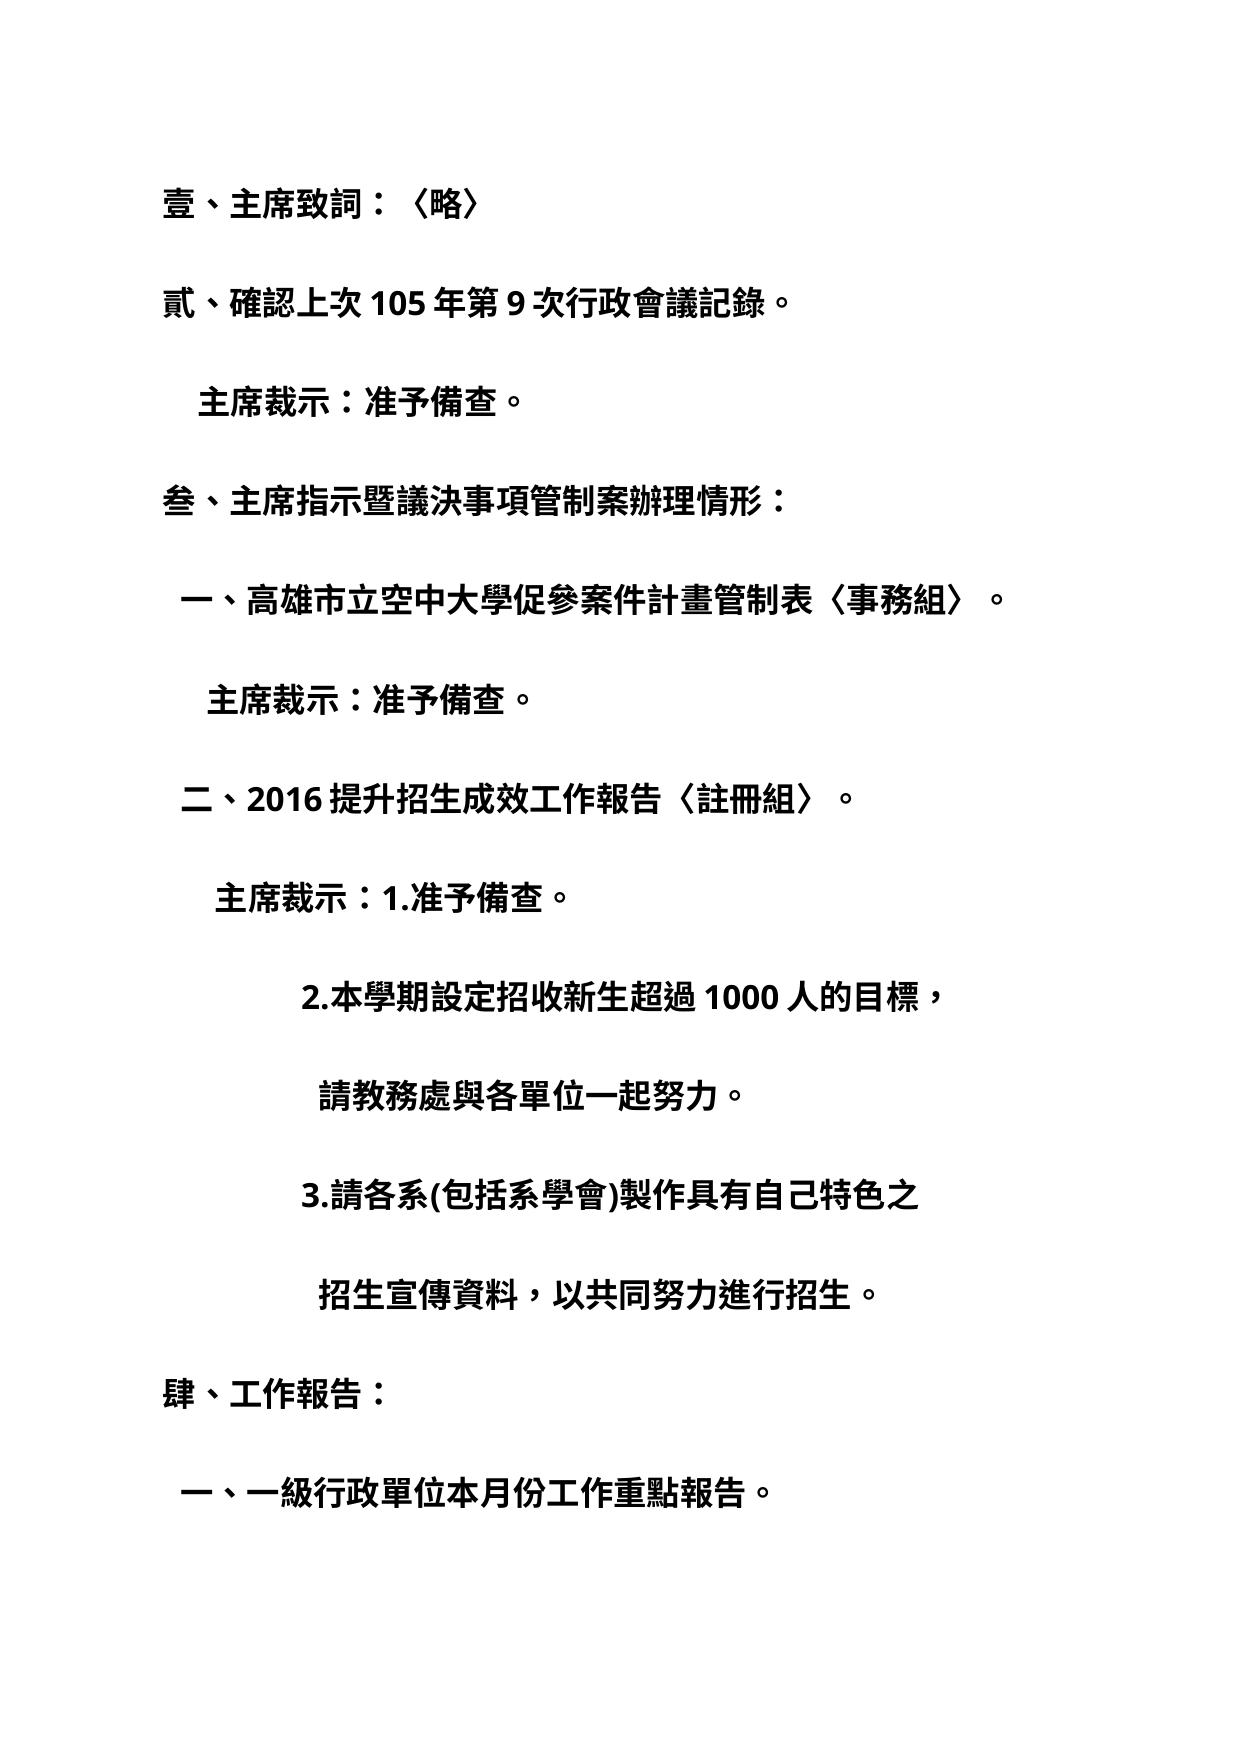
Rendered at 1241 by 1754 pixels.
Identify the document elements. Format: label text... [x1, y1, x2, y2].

text 一、高雄市立空中大學促參案件計畫管制表〈事務組〉。 [162, 561, 1093, 636]
text 主席裁示：准予備查。 [162, 363, 1093, 438]
text 2.本學期設定招收新生超過1000人的目標， [162, 958, 1093, 1033]
text 請教務處與各單位一起努力。 [162, 1057, 1093, 1132]
text 主席裁示：准予備查。 [162, 660, 1093, 735]
text 招生宣傳資料，以共同努力進行招生。 [162, 1255, 1093, 1330]
text 貳、確認上次105年第9次行政會議記錄。 [162, 263, 1093, 338]
text 壹、主席致詞：〈略〉 [162, 164, 1093, 239]
text 肆、工作報告： [162, 1354, 1093, 1429]
text 主席裁示：1.准予備查。 [162, 858, 1093, 933]
text 二、2016提升招生成效工作報告〈註冊組〉。 [162, 759, 1093, 834]
text 3.請各系(包括系學會)製作具有自己特色之 [162, 1156, 1093, 1231]
text 叁、主席指示暨議決事項管制案辦理情形： [162, 462, 1093, 537]
text 一、一級行政單位本月份工作重點報告。 [162, 1453, 1093, 1528]
